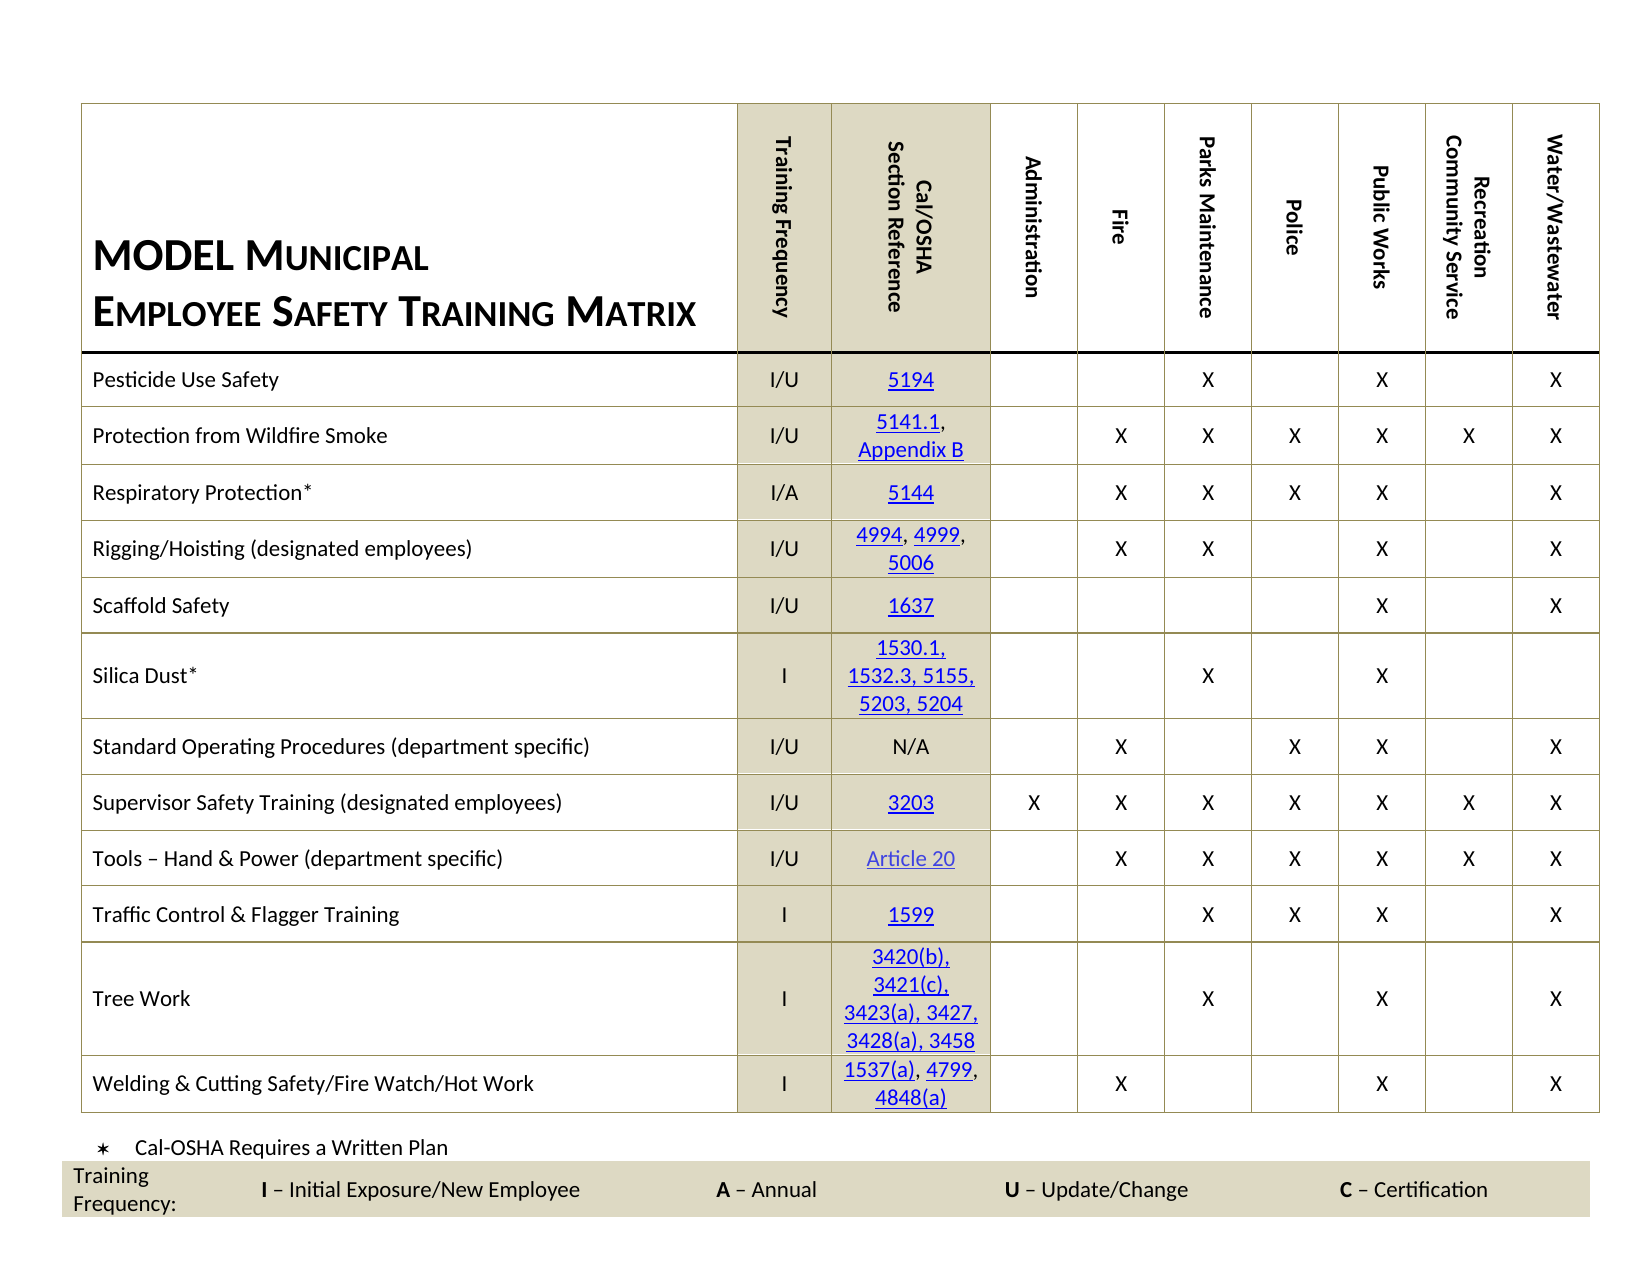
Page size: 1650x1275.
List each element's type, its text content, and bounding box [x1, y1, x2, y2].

table_cell [991, 407, 1077, 463]
table_cell I/U [738, 775, 831, 829]
table_cell X [1078, 521, 1164, 577]
table_cell X [1252, 886, 1338, 941]
table_cell [991, 578, 1077, 632]
table_cell 3203 [832, 775, 990, 829]
table_cell 5141.1, Appendix B [832, 407, 990, 463]
table_cell Article 20 [832, 831, 990, 885]
table_cell X [1339, 521, 1425, 577]
table_cell Scaffold Safety [82, 578, 737, 632]
table_cell [1078, 634, 1164, 718]
table_header Public Works [1339, 104, 1425, 351]
table_cell X [1165, 886, 1251, 941]
table_cell X [1513, 775, 1599, 829]
table_cell [991, 719, 1077, 773]
table_cell I/U [738, 354, 831, 406]
table_cell [1426, 465, 1512, 519]
table_cell X [1513, 521, 1599, 577]
table_cell X [1339, 354, 1425, 406]
table_cell 5194 [832, 354, 990, 406]
table_cell X [1339, 1056, 1425, 1112]
table_header Training Frequency [738, 104, 831, 351]
table_cell X [1078, 1056, 1164, 1112]
table_cell Tree Work [82, 943, 737, 1054]
table_header MODEL Municipal Employee Safety Training Matrix [82, 104, 737, 351]
table_cell X [1165, 354, 1251, 406]
table_cell [1078, 943, 1164, 1054]
table_cell X [1339, 831, 1425, 885]
table_cell [1426, 943, 1512, 1054]
table_cell [1426, 354, 1512, 406]
table_cell X [1252, 775, 1338, 829]
table_cell [1078, 578, 1164, 632]
table_cell I/U [738, 578, 831, 632]
table_cell N/A [832, 719, 990, 773]
table_cell [1426, 719, 1512, 773]
table_cell [1252, 521, 1338, 577]
table_cell X [1165, 775, 1251, 829]
table_cell X [1513, 1056, 1599, 1112]
table_header Cal/OSHA Section Reference [832, 104, 990, 351]
table_cell X [1426, 775, 1512, 829]
table_cell Standard Operating Procedures (department specific) [82, 719, 737, 773]
table_cell [991, 886, 1077, 941]
table_cell x [1252, 719, 1338, 773]
table_cell [1426, 521, 1512, 577]
table_cell x [1513, 354, 1599, 406]
table_header Parks Maintenance [1165, 104, 1251, 351]
table_header Water/Wastewater [1513, 104, 1599, 351]
table_cell 1530.1, 1532.3, 5155, 5203, 5204 [832, 634, 990, 718]
table_cell [1165, 719, 1251, 773]
table_cell I [738, 886, 831, 941]
table_cell [1426, 886, 1512, 941]
table_cell [1252, 943, 1338, 1054]
table_cell x [1165, 521, 1251, 577]
table_cell [991, 465, 1077, 519]
table_cell 3420(b), 3421(c), 3423(a), 3427, 3428(a), 3458 [832, 943, 990, 1054]
table_cell X [1339, 943, 1425, 1054]
table_cell [1252, 578, 1338, 632]
table_cell X [1078, 775, 1164, 829]
table_cell I/U [738, 521, 831, 577]
table_cell [1165, 1056, 1251, 1112]
table_cell X [1252, 407, 1338, 463]
table_header Recreation Community Service [1426, 104, 1512, 351]
table_cell 5144 [832, 465, 990, 519]
table_cell I/U [738, 719, 831, 773]
table_cell I [738, 634, 831, 718]
table_cell 1599 [832, 886, 990, 941]
table_cell I/U [738, 407, 831, 463]
table_cell x [1339, 719, 1425, 773]
table_cell X [1339, 886, 1425, 941]
table_cell X [1339, 775, 1425, 829]
table_cell X [1165, 831, 1251, 885]
table_cell [1513, 634, 1599, 718]
table_cell X [1165, 943, 1251, 1054]
table_cell 1537(a), 4799, 4848(a) [832, 1056, 990, 1112]
table_cell [1426, 578, 1512, 632]
table_cell 1637 [832, 578, 990, 632]
table_cell X [1339, 407, 1425, 463]
table_cell [1078, 354, 1164, 406]
table_cell X [1078, 465, 1164, 519]
table_cell I [738, 943, 831, 1054]
table_cell [1252, 1056, 1338, 1112]
table_header Fire [1078, 104, 1164, 351]
table_cell x [1513, 578, 1599, 632]
table_cell X [1078, 831, 1164, 885]
table_cell I/A [738, 465, 831, 519]
table_cell X [1339, 465, 1425, 519]
table_cell X [1339, 634, 1425, 718]
table_cell x [1513, 719, 1599, 773]
table_cell Tools – Hand & Power (department specific) [82, 831, 737, 885]
table_cell [991, 943, 1077, 1054]
table_cell X [1165, 465, 1251, 519]
table_cell X [1513, 886, 1599, 941]
table_cell I/U [738, 831, 831, 885]
table_cell [1426, 634, 1512, 718]
table_cell [1426, 1056, 1512, 1112]
table_cell x [1339, 578, 1425, 632]
table_cell X [1252, 465, 1338, 519]
table_cell X [1426, 407, 1512, 463]
table_cell Protection from Wildfire Smoke [82, 407, 737, 463]
table_cell [991, 354, 1077, 406]
table_cell [1165, 578, 1251, 632]
table_cell X [991, 775, 1077, 829]
table_cell Welding & Cutting Safety/Fire Watch/Hot Work [82, 1056, 737, 1112]
table_cell [1252, 354, 1338, 406]
table_cell X [1165, 634, 1251, 718]
table_cell Rigging/Hoisting (designated employees) [82, 521, 737, 577]
table_header Police [1252, 104, 1338, 351]
table_cell I [738, 1056, 831, 1112]
table_cell Respiratory Protection* [82, 465, 737, 519]
table_cell X [1513, 465, 1599, 519]
table_cell [991, 1056, 1077, 1112]
table_cell X [1513, 407, 1599, 463]
table_cell Supervisor Safety Training (designated employees) [82, 775, 737, 829]
table_cell x [1426, 831, 1512, 885]
table_cell X [1513, 831, 1599, 885]
table_cell [1252, 634, 1338, 718]
table_cell [991, 634, 1077, 718]
table_cell X [1165, 407, 1251, 463]
table_cell X [1078, 407, 1164, 463]
table_cell x [1078, 719, 1164, 773]
table_cell [991, 521, 1077, 577]
table_header Administration [991, 104, 1077, 351]
table_cell [1078, 886, 1164, 941]
table_cell 4994, 4999, 5006 [832, 521, 990, 577]
table_cell X [1513, 943, 1599, 1054]
table_cell X [1252, 831, 1338, 885]
table_cell Pesticide Use Safety [82, 354, 737, 406]
table_cell Traffic Control & Flagger Training [82, 886, 737, 941]
table_cell Silica Dust* [82, 634, 737, 718]
table_cell [991, 831, 1077, 885]
